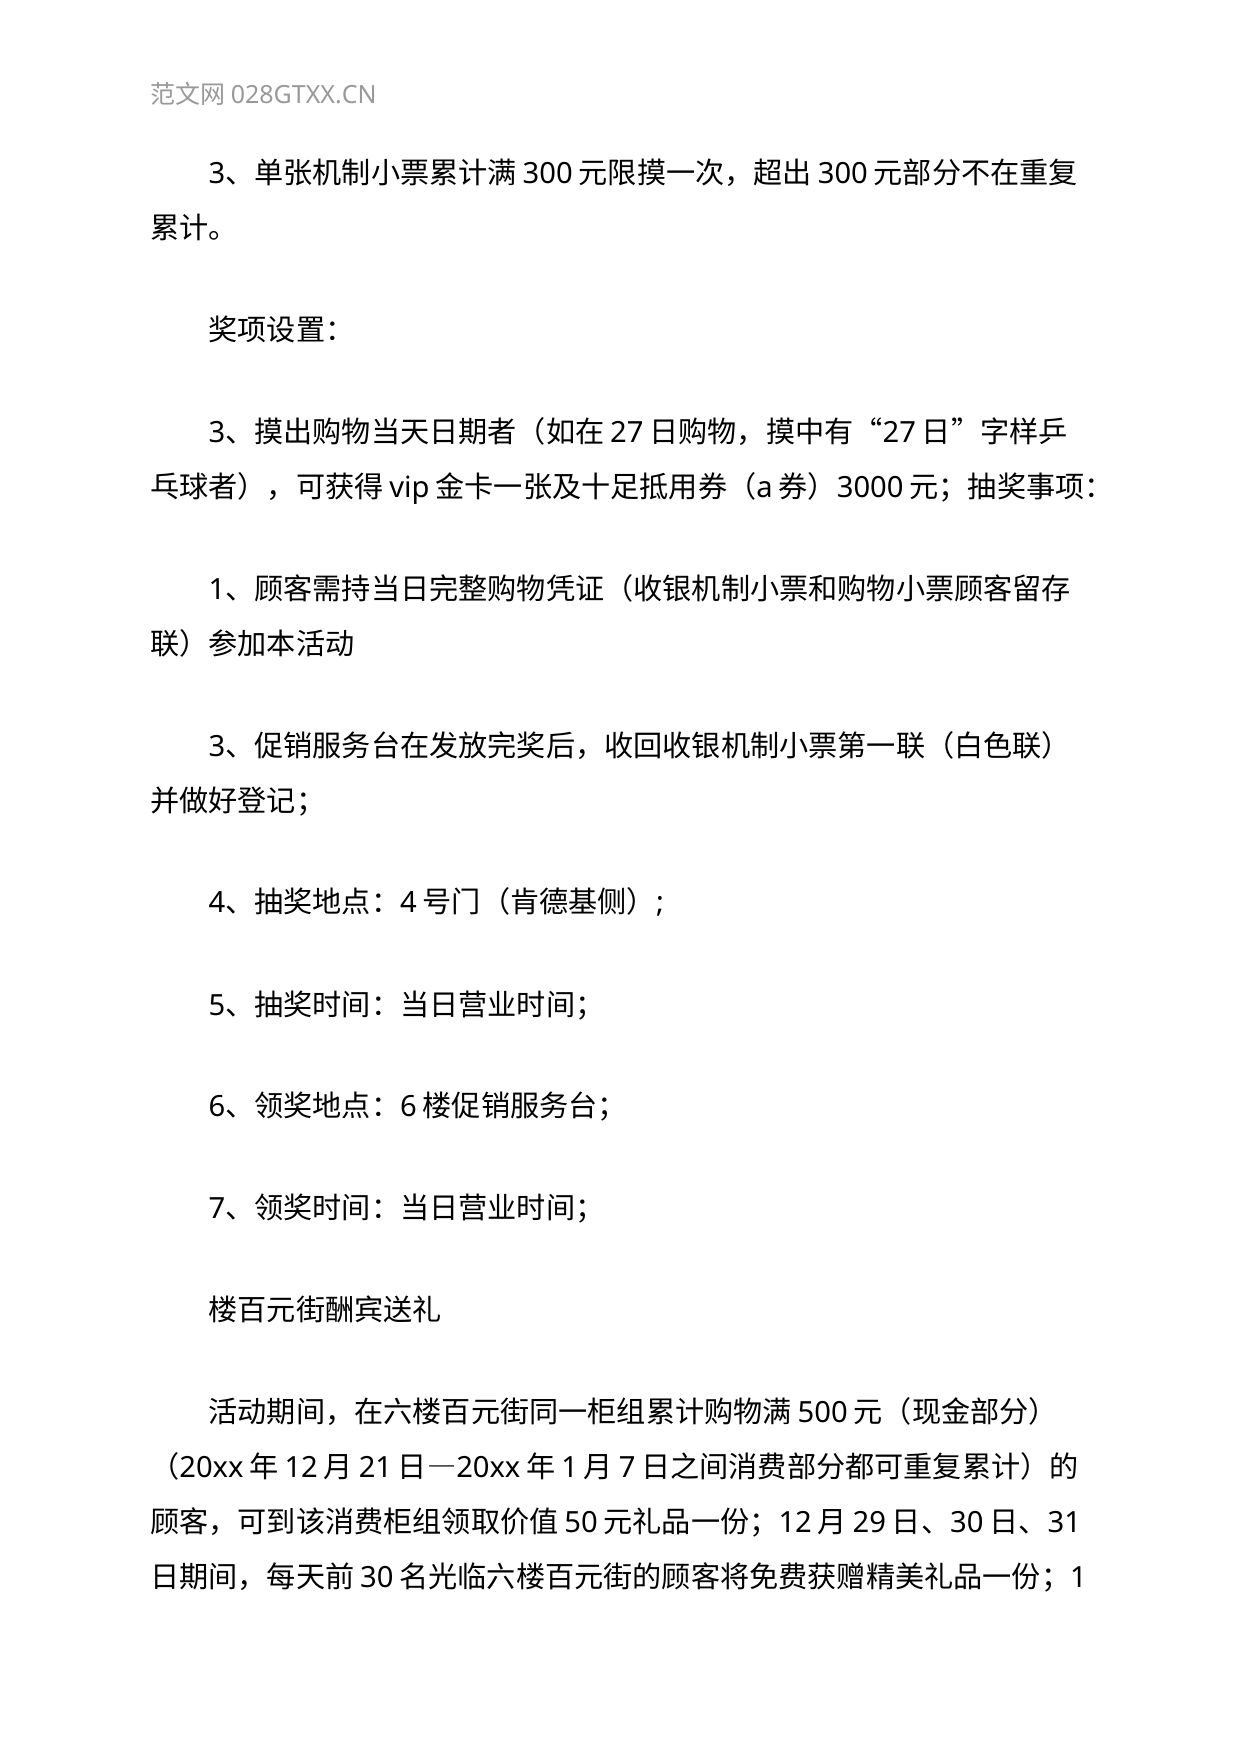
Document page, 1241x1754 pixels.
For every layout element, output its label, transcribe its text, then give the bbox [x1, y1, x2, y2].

text 7、领奖时间：当日营业时间； [150, 1185, 1090, 1227]
text 4、抽奖地点：4号门（肯德基侧）; [150, 879, 1090, 921]
text 3、促销服务台在发放完奖后，收回收银机制小票第一联（白色联）并做好登记； [150, 722, 1090, 819]
text 5、抽奖时间：当日营业时间； [150, 981, 1090, 1023]
text 奖项设置： [150, 307, 1090, 349]
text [150, 1389, 1090, 1596]
text 6、领奖地点：6楼促销服务台； [150, 1083, 1090, 1125]
text 1、顾客需持当日完整购物凭证（收银机制小票和购物小票顾客留存联）参加本活动 [150, 566, 1090, 663]
text 楼百元街酬宾送礼 [150, 1287, 1090, 1329]
text 3、摸出购物当天日期者（如在27日购物，摸中有“27日”字样乒乓球者），可获得vip金卡一张及十足抵用券（a券）3000元；抽奖事项： [150, 408, 1090, 506]
text 3、单张机制小票累计满300元限摸一次，超出300元部分不在重复累计。 [150, 150, 1090, 247]
